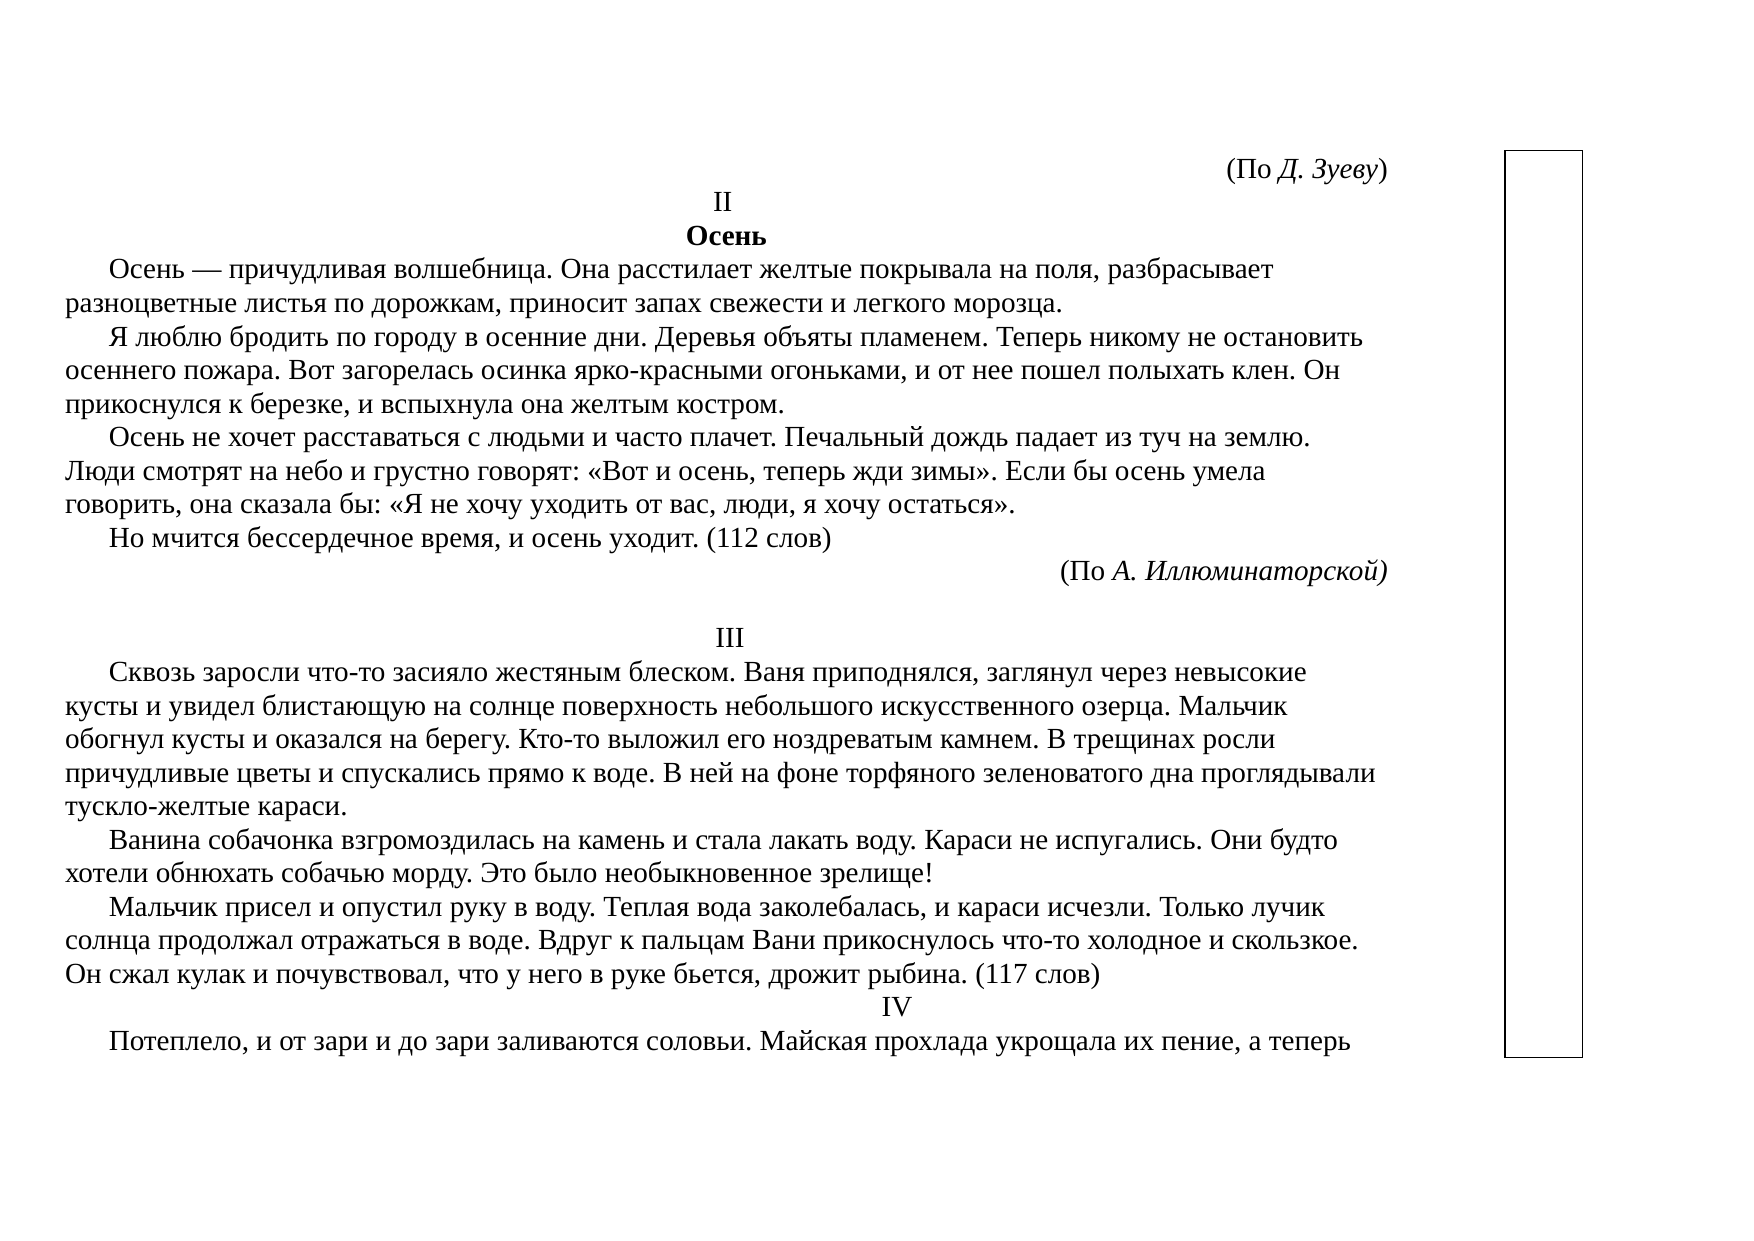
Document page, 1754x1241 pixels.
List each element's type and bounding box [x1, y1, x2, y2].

table_cell [1506, 151, 1582, 1057]
table_cell [54, 150, 1504, 1057]
